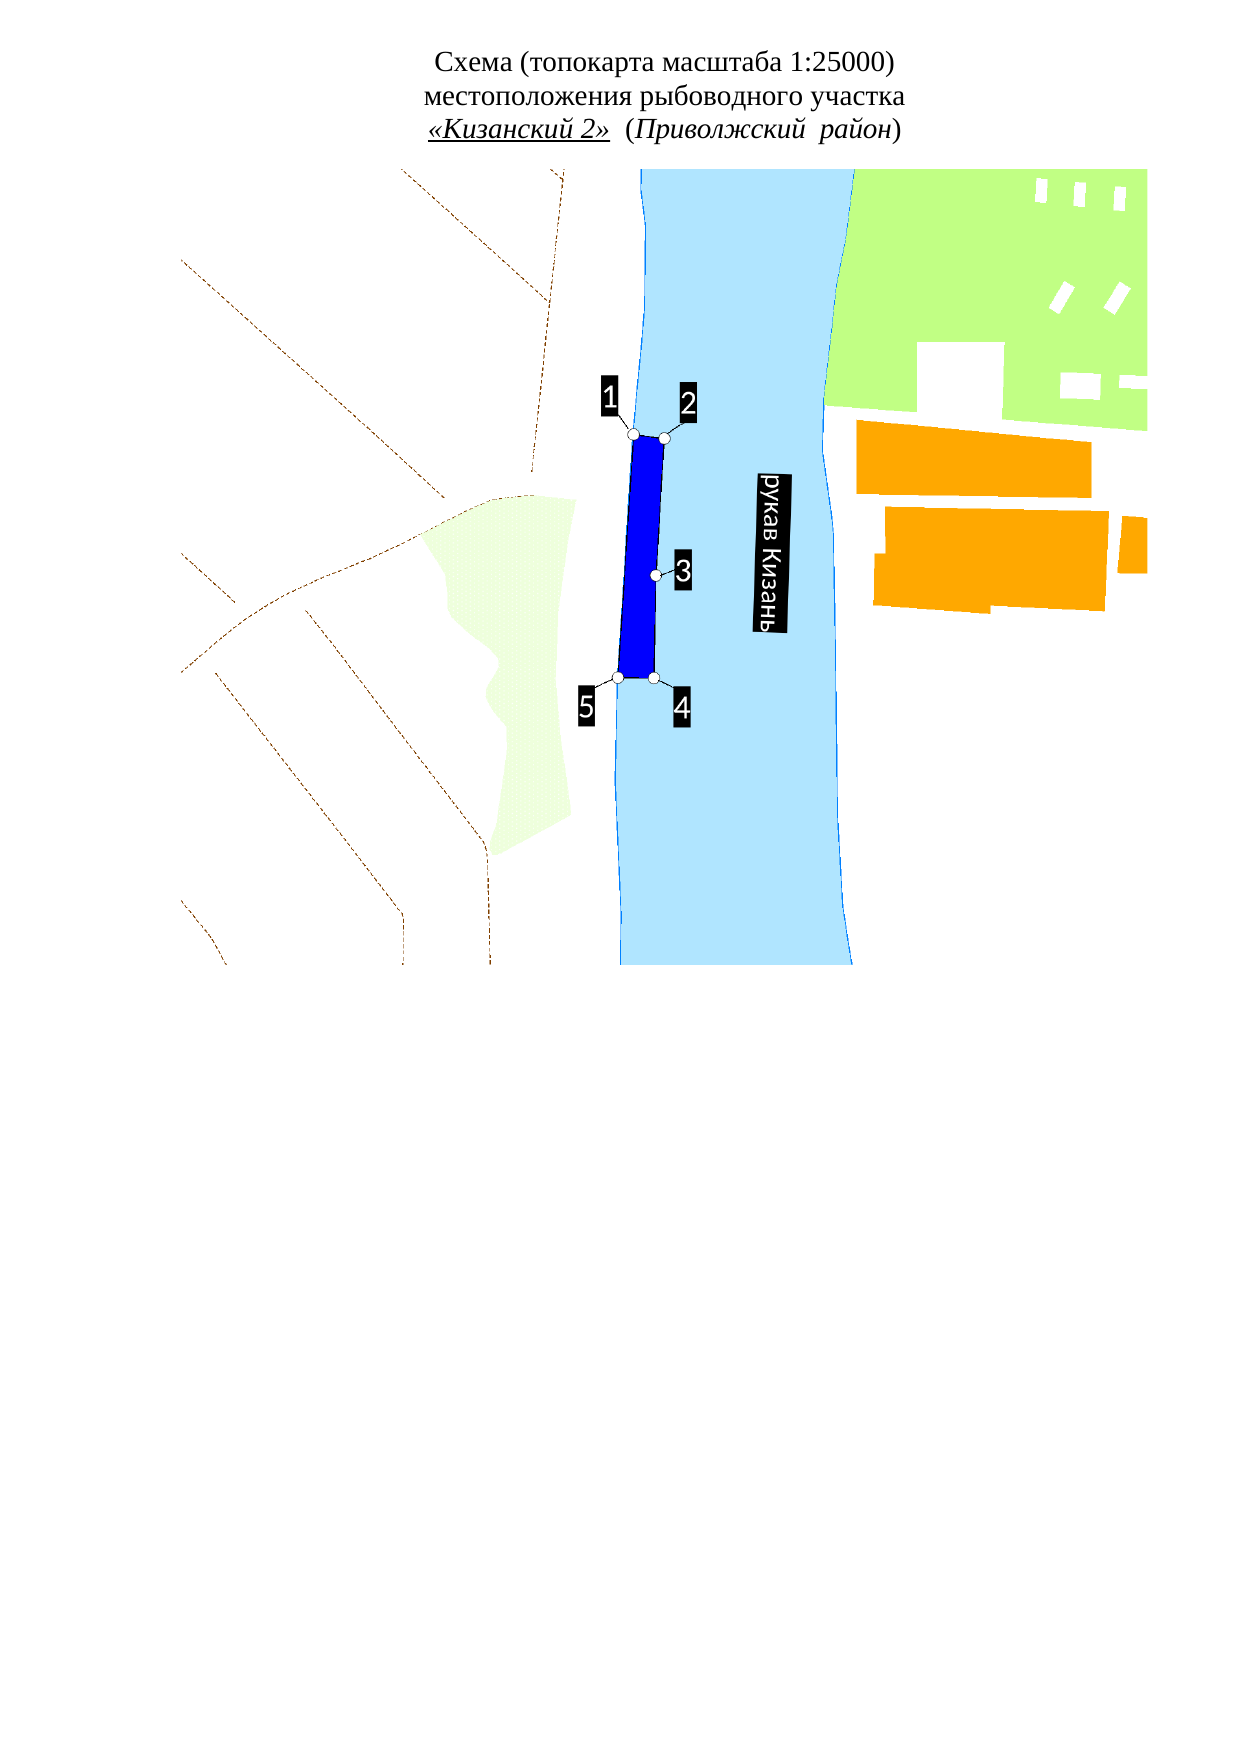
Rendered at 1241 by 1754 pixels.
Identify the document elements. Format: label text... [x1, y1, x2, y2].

picture [181, 169, 1148, 965]
text Схема (топокарта масштаба 1:25000) [177, 44, 1152, 78]
text «Кизанский 2» (Приволжский район) [177, 111, 1152, 145]
text местоположения рыбоводного участка [177, 78, 1152, 111]
